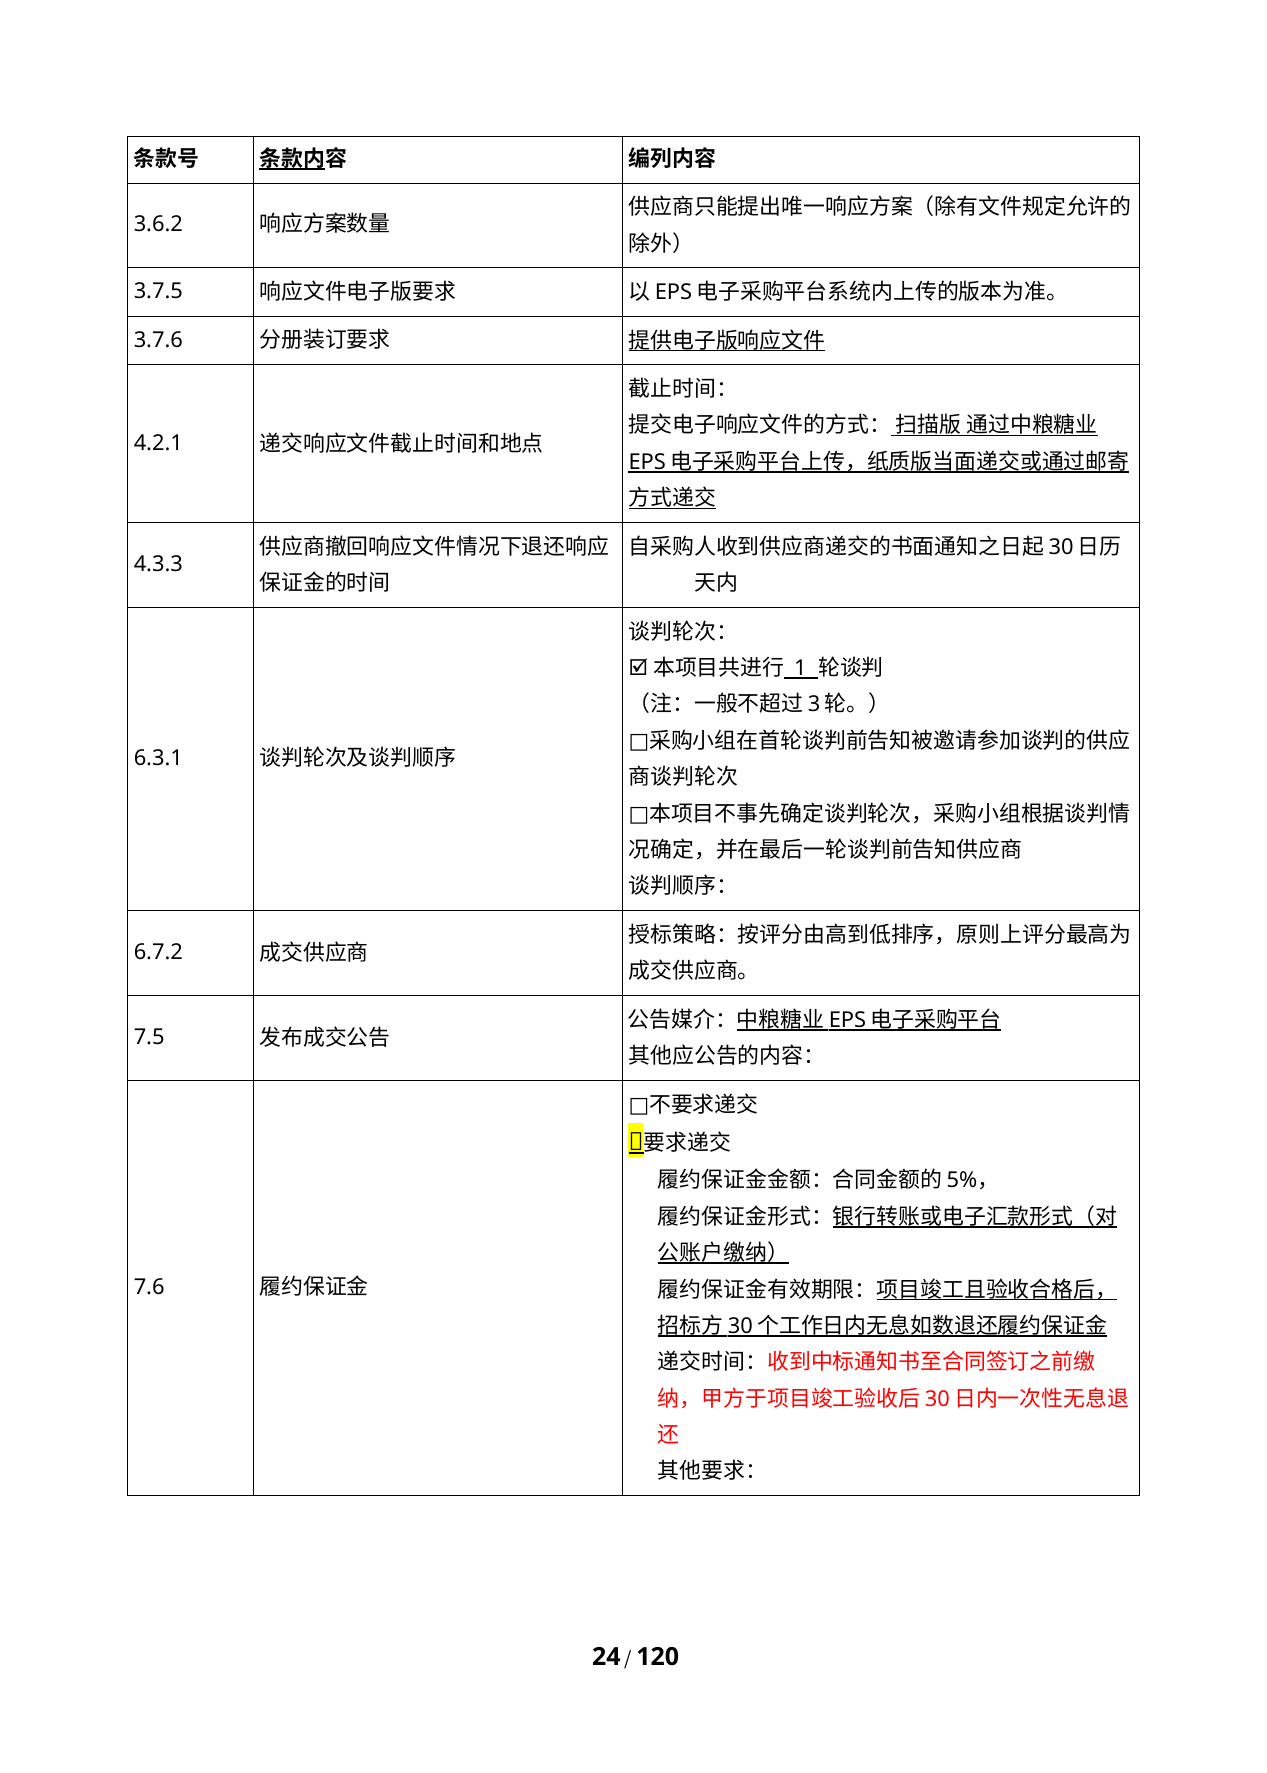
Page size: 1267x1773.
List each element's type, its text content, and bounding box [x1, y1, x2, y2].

table_cell 供应商只能提出唯一响应方案（除有文件规定允许的除外） [623, 184, 1139, 267]
table_cell 6.7.2 [128, 911, 253, 995]
table_cell 发布成交公告 [254, 996, 622, 1080]
table_cell 3.7.5 [128, 268, 253, 316]
table_cell 分册装订要求 [254, 317, 622, 364]
table_cell 4.3.3 [128, 523, 253, 607]
table_cell 3.7.6 [128, 317, 253, 364]
table_cell 递交响应文件截止时间和地点 [254, 365, 622, 522]
table_cell 响应方案数量 [254, 184, 622, 267]
table_header 条款内容 [254, 137, 622, 182]
table_cell 供应商撤回响应文件情况下退还响应保证金的时间 [254, 523, 622, 607]
table_header 条款号 [128, 137, 253, 182]
table_cell 提供电子版响应文件 [623, 317, 1139, 364]
table_cell □不要求递交 要求递交 履约保证金金额：合同金额的5%， 履约保证金形式：银行转账或电子汇款形式（对公账户缴纳） 履约保证金有效期限：项目竣工且验收合格后，招标方30个工作日内无息如数退还履约保证金 递交时间：收到中标通知书至合同签订之前缴纳，甲方于项目竣工验收后30日内一次性无息退还 其他要求： [623, 1081, 1139, 1495]
table_cell 7.5 [128, 996, 253, 1080]
table_cell 谈判轮次： 本项目共进行 1 轮谈判 （注：一般不超过3轮。） □采购小组在首轮谈判前告知被邀请参加谈判的供应商谈判轮次 □本项目不事先确定谈判轮次，采购小组根据谈判情况确定，并在最后一轮谈判前告知供应商 谈判顺序： [623, 608, 1139, 910]
table_cell 谈判轮次及谈判顺序 [254, 608, 622, 910]
table_cell 截止时间： 提交电子响应文件的方式： 扫描版 通过中粮糖业EPS电子采购平台上传，纸质版当面递交或通过邮寄方式递交 [623, 365, 1139, 522]
table_cell 6.3.1 [128, 608, 253, 910]
table_cell 3.6.2 [128, 184, 253, 267]
table_cell 以EPS电子采购平台系统内上传的版本为准。 [623, 268, 1139, 316]
table_cell 自采购人收到供应商递交的书面通知之日起30日历天内 [623, 523, 1139, 607]
table_cell 成交供应商 [254, 911, 622, 995]
table_cell 4.2.1 [128, 365, 253, 522]
table_header 编列内容 [623, 137, 1139, 182]
table_cell 履约保证金 [254, 1081, 622, 1495]
table_cell 公告媒介：中粮糖业EPS电子采购平台 其他应公告的内容： [623, 996, 1139, 1080]
table_cell 响应文件电子版要求 [254, 268, 622, 316]
table_cell 授标策略：按评分由高到低排序，原则上评分最高为成交供应商。 [623, 911, 1139, 995]
table_cell 7.6 [128, 1081, 253, 1495]
